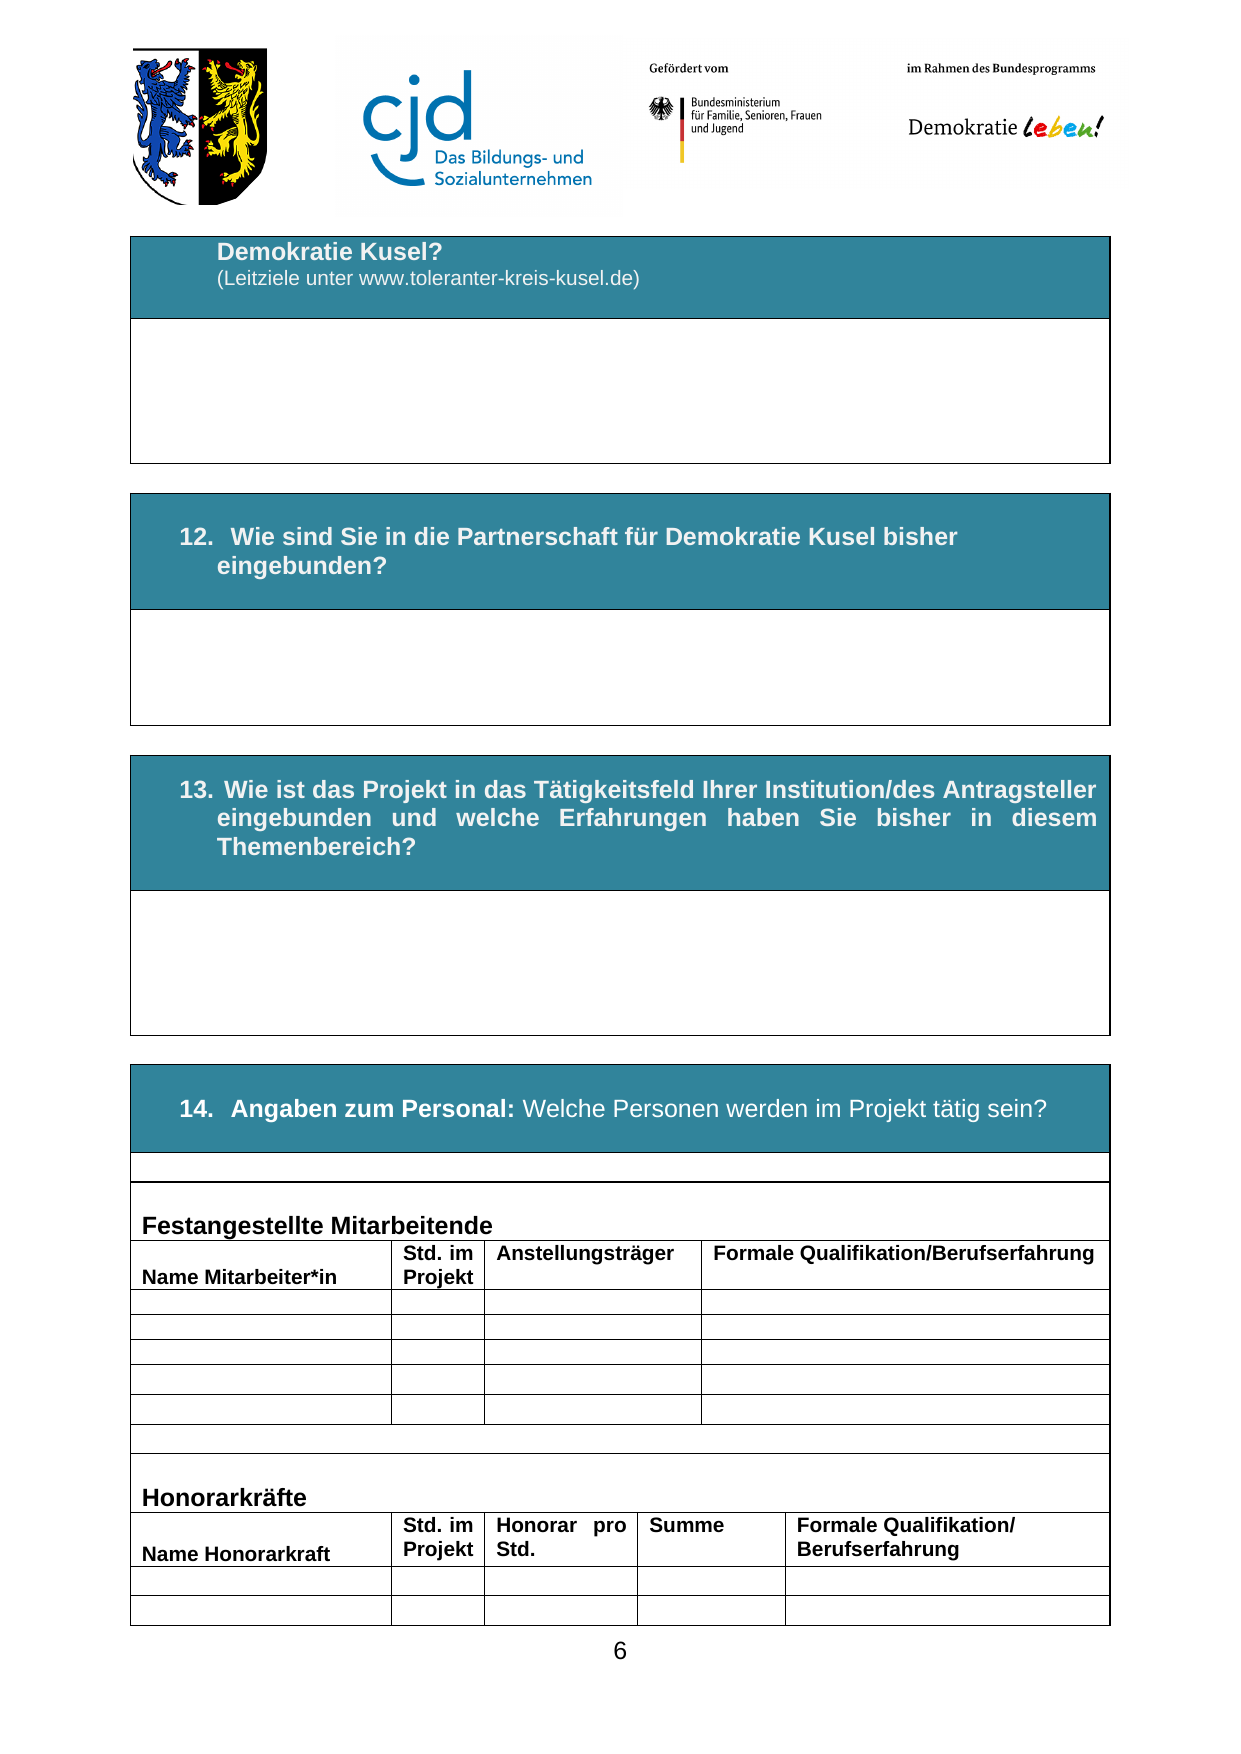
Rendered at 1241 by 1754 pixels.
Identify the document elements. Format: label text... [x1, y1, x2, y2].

table_cell [131, 610, 1109, 725]
table_cell [131, 1395, 391, 1423]
table_cell [131, 1425, 1109, 1453]
table_cell [131, 1153, 1109, 1181]
table_cell [392, 1567, 484, 1595]
table_cell [485, 1596, 637, 1625]
table_cell Std. im Projekt [392, 1241, 484, 1289]
table_header Angaben zum Personal: Welche Personen werden im Projekt tätig sein? [131, 1065, 1109, 1152]
table_cell [392, 1365, 484, 1394]
table_cell [131, 1315, 391, 1339]
table_cell [485, 1567, 637, 1595]
table_cell [131, 891, 1109, 1034]
table_cell [702, 1290, 1109, 1314]
picture [133, 47, 268, 204]
table_cell Name Mitarbeiter*in [131, 1241, 391, 1289]
table_cell [131, 1596, 391, 1625]
table_cell Honorar pro Std. [485, 1513, 637, 1566]
table_cell [638, 1567, 785, 1595]
table_cell [702, 1365, 1109, 1394]
table_cell [638, 1596, 785, 1625]
table_cell [786, 1567, 1109, 1595]
table_cell [131, 319, 1109, 463]
table_cell Festangestellte Mitarbeitende [131, 1183, 1109, 1240]
table_cell [485, 1315, 701, 1339]
table_cell [131, 1340, 391, 1364]
table_cell Name Honorarkraft [131, 1513, 391, 1566]
table_cell [392, 1315, 484, 1339]
table_cell [485, 1290, 701, 1314]
table_cell [702, 1395, 1109, 1423]
table_header Wie sind Sie in die Partnerschaft für Demokratie Kusel bisher eingebunden? [131, 494, 1109, 609]
table_header Wie ist das Projekt in das Tätigkeitsfeld Ihrer Institution/des Antragsteller eingebunden und welche Erfahrungen haben Sie bisher in diesem Themenbereich? [131, 756, 1109, 890]
table_cell [485, 1340, 701, 1364]
table_cell Anstellungsträger [485, 1241, 701, 1289]
table_cell [702, 1340, 1109, 1364]
table_cell Formale Qualifikation/ Berufserfahrung [786, 1513, 1109, 1566]
table_cell [392, 1596, 484, 1625]
picture [335, 35, 1129, 217]
table_cell [392, 1395, 484, 1423]
table_cell [131, 1567, 391, 1595]
table_cell [702, 1315, 1109, 1339]
table_cell Formale Qualifikation/Berufserfahrung [702, 1241, 1109, 1289]
table_cell Std. im Projekt [392, 1513, 484, 1566]
table_header Welchen Bezug hat Ihr Projekt zu den Leitzielen der Partnerschaft für Demokratie Kusel? (Leitziele unter www.toleranter-kreis-kusel.de) [131, 237, 1109, 318]
table_cell Honorarkräfte [131, 1454, 1109, 1512]
table_cell Summe [638, 1513, 785, 1566]
table_cell [392, 1290, 484, 1314]
table_cell [485, 1395, 701, 1423]
table_cell [786, 1596, 1109, 1625]
table_cell [131, 1290, 391, 1314]
table_cell [392, 1340, 484, 1364]
table_cell [485, 1365, 701, 1394]
table_cell [131, 1365, 391, 1394]
